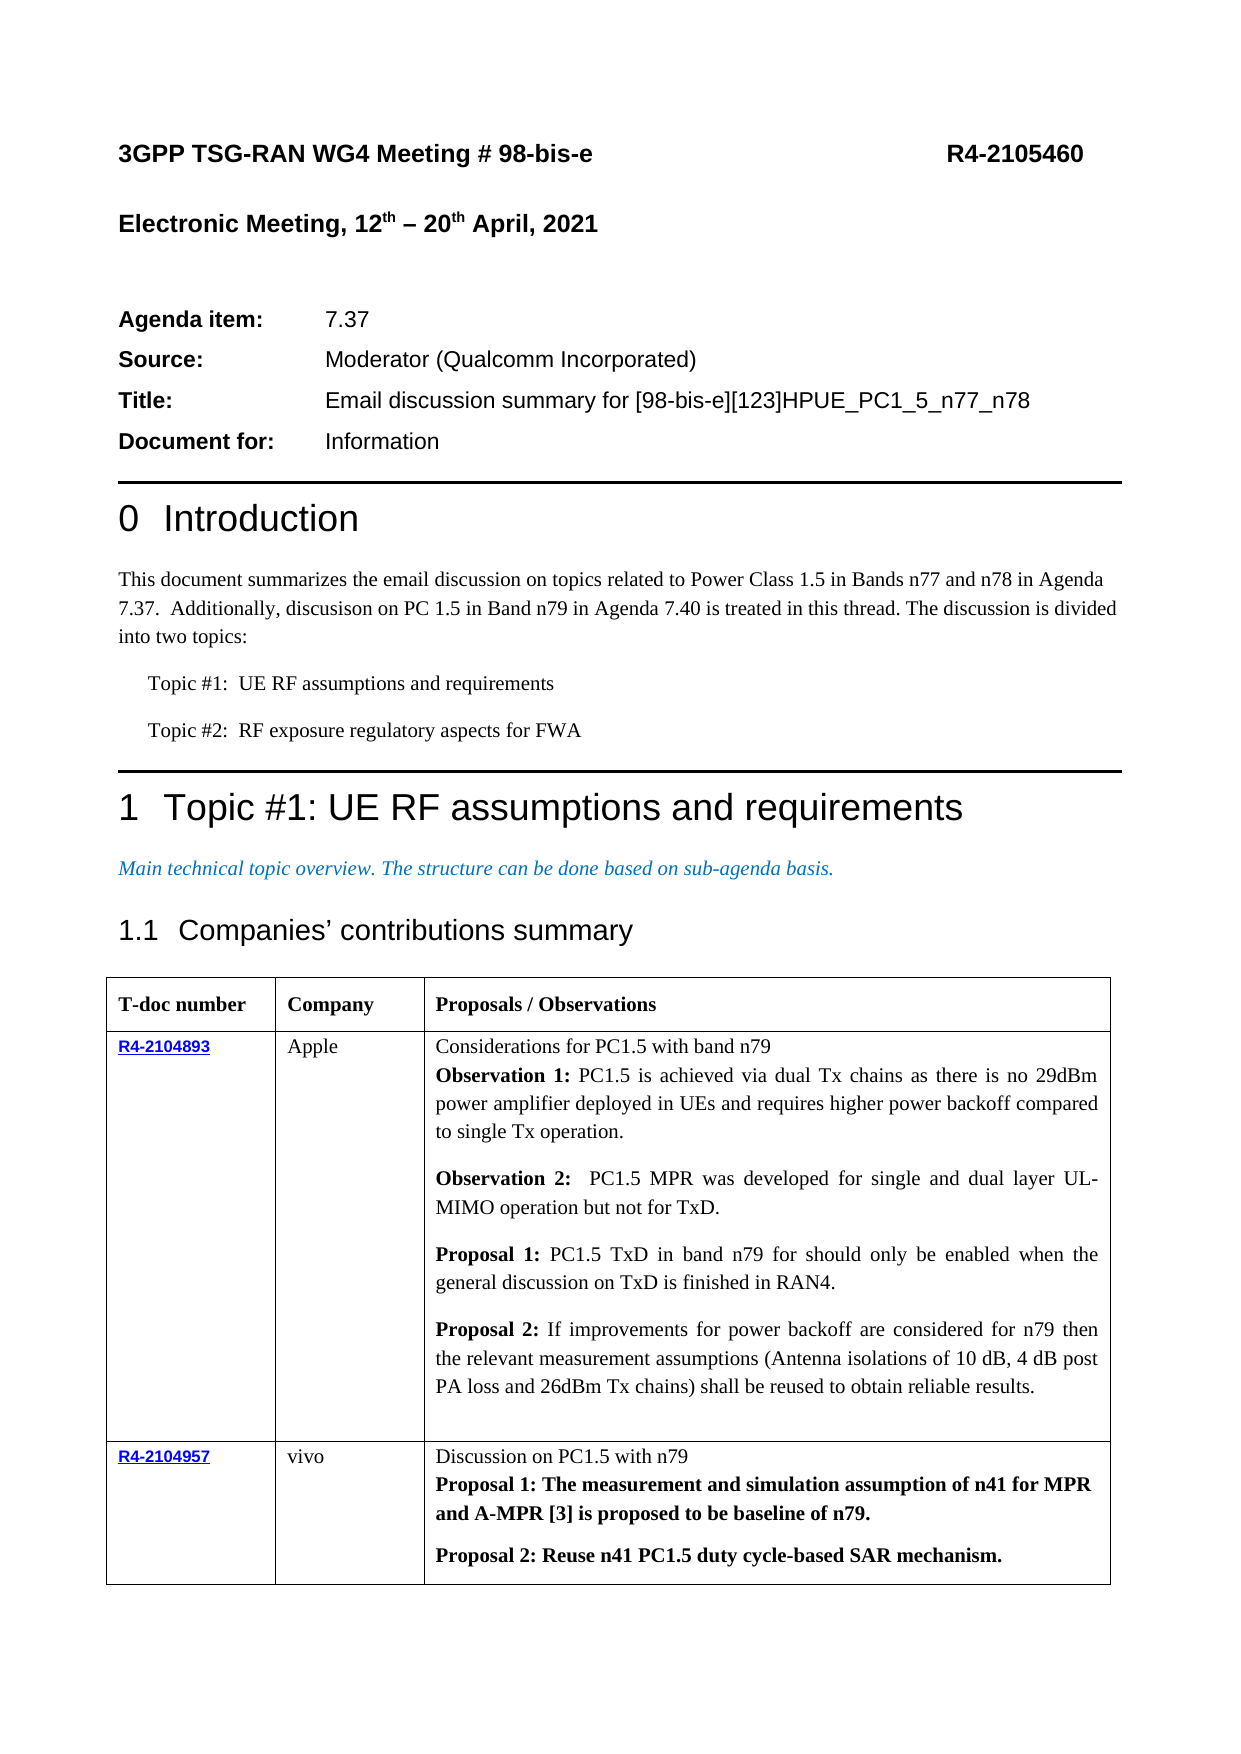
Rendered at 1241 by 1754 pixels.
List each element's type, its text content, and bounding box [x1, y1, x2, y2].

text Topic #2: RF exposure regulatory aspects for FWA [118, 716, 1122, 744]
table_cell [425, 1442, 1110, 1584]
table_cell Considerations for PC1.5 with band n79 Observation 1: PC1.5 is achieved via dual Tx chains as there is no 29dBm power amplifier deployed in UEs and requires higher power backoff compared to single Tx operation. Observation 2: PC1.5 MPR was developed for single and dual layer UL-MIMO operation but not for TxD. Proposal 1: PC1.5 TxD in band n79 for should only be enabled when the general discussion on TxD is finished in RAN4. Proposal 2: If improvements for power backoff are considered for n79 then the relevant measurement assumptions (Antenna isolations of 10 dB, 4 dB post PA loss and 26dBm Tx chains) shall be reused to obtain reliable results. [425, 1032, 1110, 1441]
subtitle Introduction [118, 484, 1122, 547]
table_header Company [276, 978, 424, 1031]
text This document summarizes the email discussion on topics related to Power Class 1.5 in Bands n77 and n78 in Agenda 7.37. Additionally, discusison on PC 1.5 in Band n79 in Agenda 7.40 is treated in this thread. The discussion is divided into two topics: [118, 565, 1122, 650]
text Source: Moderator (Qualcomm Incorporated) [118, 346, 1122, 374]
subtitle Companies’ contributions summary [118, 901, 1122, 958]
table_header T-doc number [107, 978, 275, 1031]
text Document for: Information [118, 427, 1122, 456]
text Main technical topic overview. The structure can be done based on sub-agenda basis. [118, 854, 1122, 883]
text Electronic Meeting, 12th – 20th April, 2021 [118, 195, 1122, 251]
table_header Proposals / Observations [425, 978, 1110, 1031]
table_cell R4-2104893 [107, 1032, 275, 1441]
text Title: Email discussion summary for [98-bis-e][123]HPUE_PC1_5_n77_n78 [118, 386, 1122, 415]
text Agenda item: 7.37 [118, 305, 1122, 333]
subtitle Topic #1: UE RF assumptions and requirements [118, 773, 1122, 836]
text Topic #1: UE RF assumptions and requirements [118, 669, 1122, 697]
table_cell Apple [276, 1032, 424, 1441]
table_cell R4-2104957 [107, 1442, 275, 1584]
table_cell vivo [276, 1442, 424, 1584]
text 3GPP TSG-RAN WG4 Meeting # 98-bis-e R4-2105460 [118, 126, 1122, 182]
